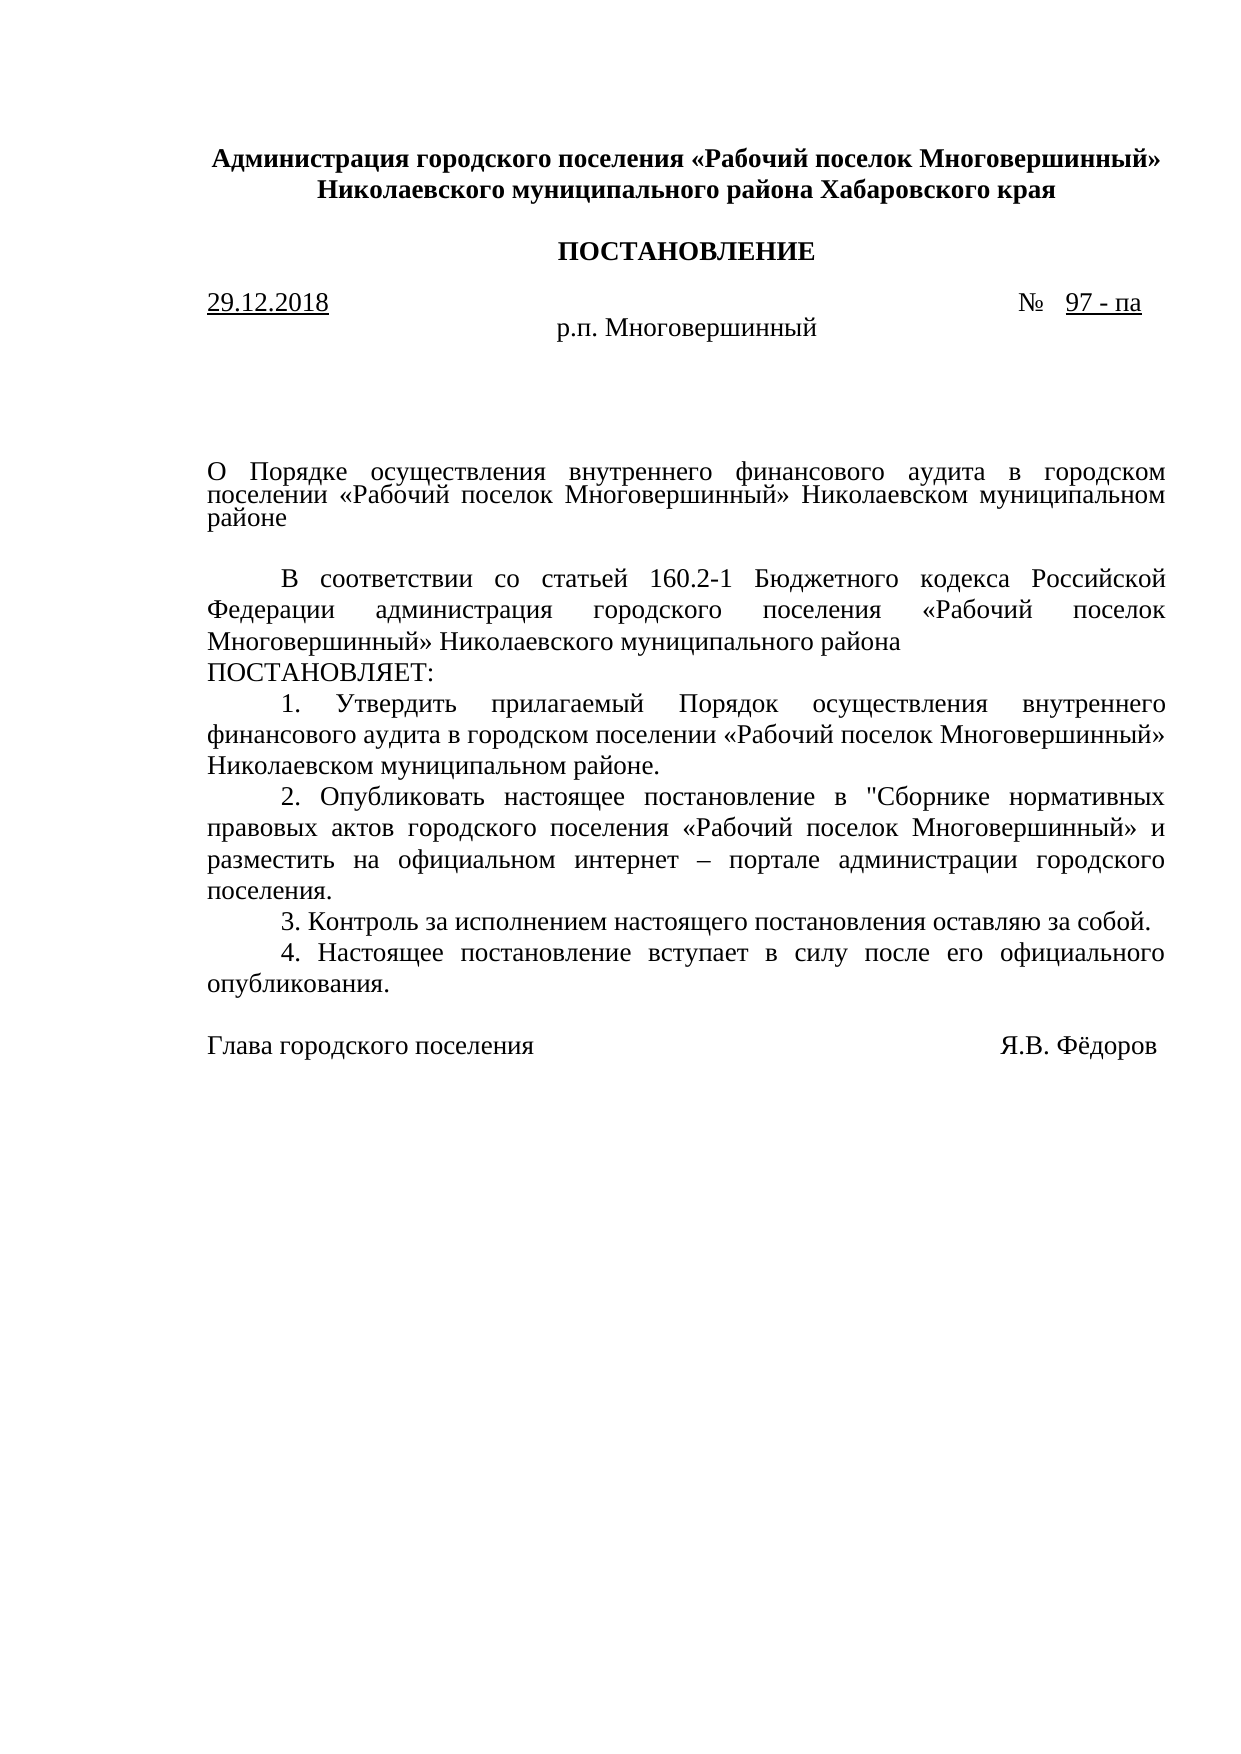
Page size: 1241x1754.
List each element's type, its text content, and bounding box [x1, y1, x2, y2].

title 29.12.2018 № 97 - па [207, 292, 1166, 317]
title р.п. Многовершинный [207, 317, 1166, 342]
text Глава городского поселения Я.В. Фёдоров [207, 1034, 1166, 1059]
text 4. Настоящее постановление вступает в силу после его официального опубликования. [207, 936, 1166, 998]
title ПОСТАНОВЛЕНИЕ [207, 236, 1166, 267]
text 2. Опубликовать настоящее постановление в "Сборнике нормативных правовых актов городского поселения «Рабочий поселок Многовершинный» и разместить на официальном интернет – портале администрации городского поселения. [207, 780, 1166, 905]
text ПОСТАНОВЛЯЕТ: [207, 656, 1166, 687]
text О Порядке осуществления внутреннего финансового аудита в городском поселении «Рабочий поселок Многовершинный» Николаевском муниципальном районе [207, 462, 1166, 531]
text 1. Утвердить прилагаемый Порядок осуществления внутреннего финансового аудита в городском поселении «Рабочий поселок Многовершинный» Николаевском муниципальном районе. [207, 687, 1166, 780]
text В соответствии со статьей 160.2-1 Бюджетного кодекса Российской Федерации администрация городского поселения «Рабочий поселок Многовершинный» Николаевского муниципального района [207, 562, 1166, 656]
title Николаевского муниципального района Хабаровского края [207, 173, 1166, 204]
title Администрация городского поселения «Рабочий поселок Многовершинный» [207, 142, 1166, 173]
text 3. Контроль за исполнением настоящего постановления оставляю за собой. [207, 905, 1166, 936]
